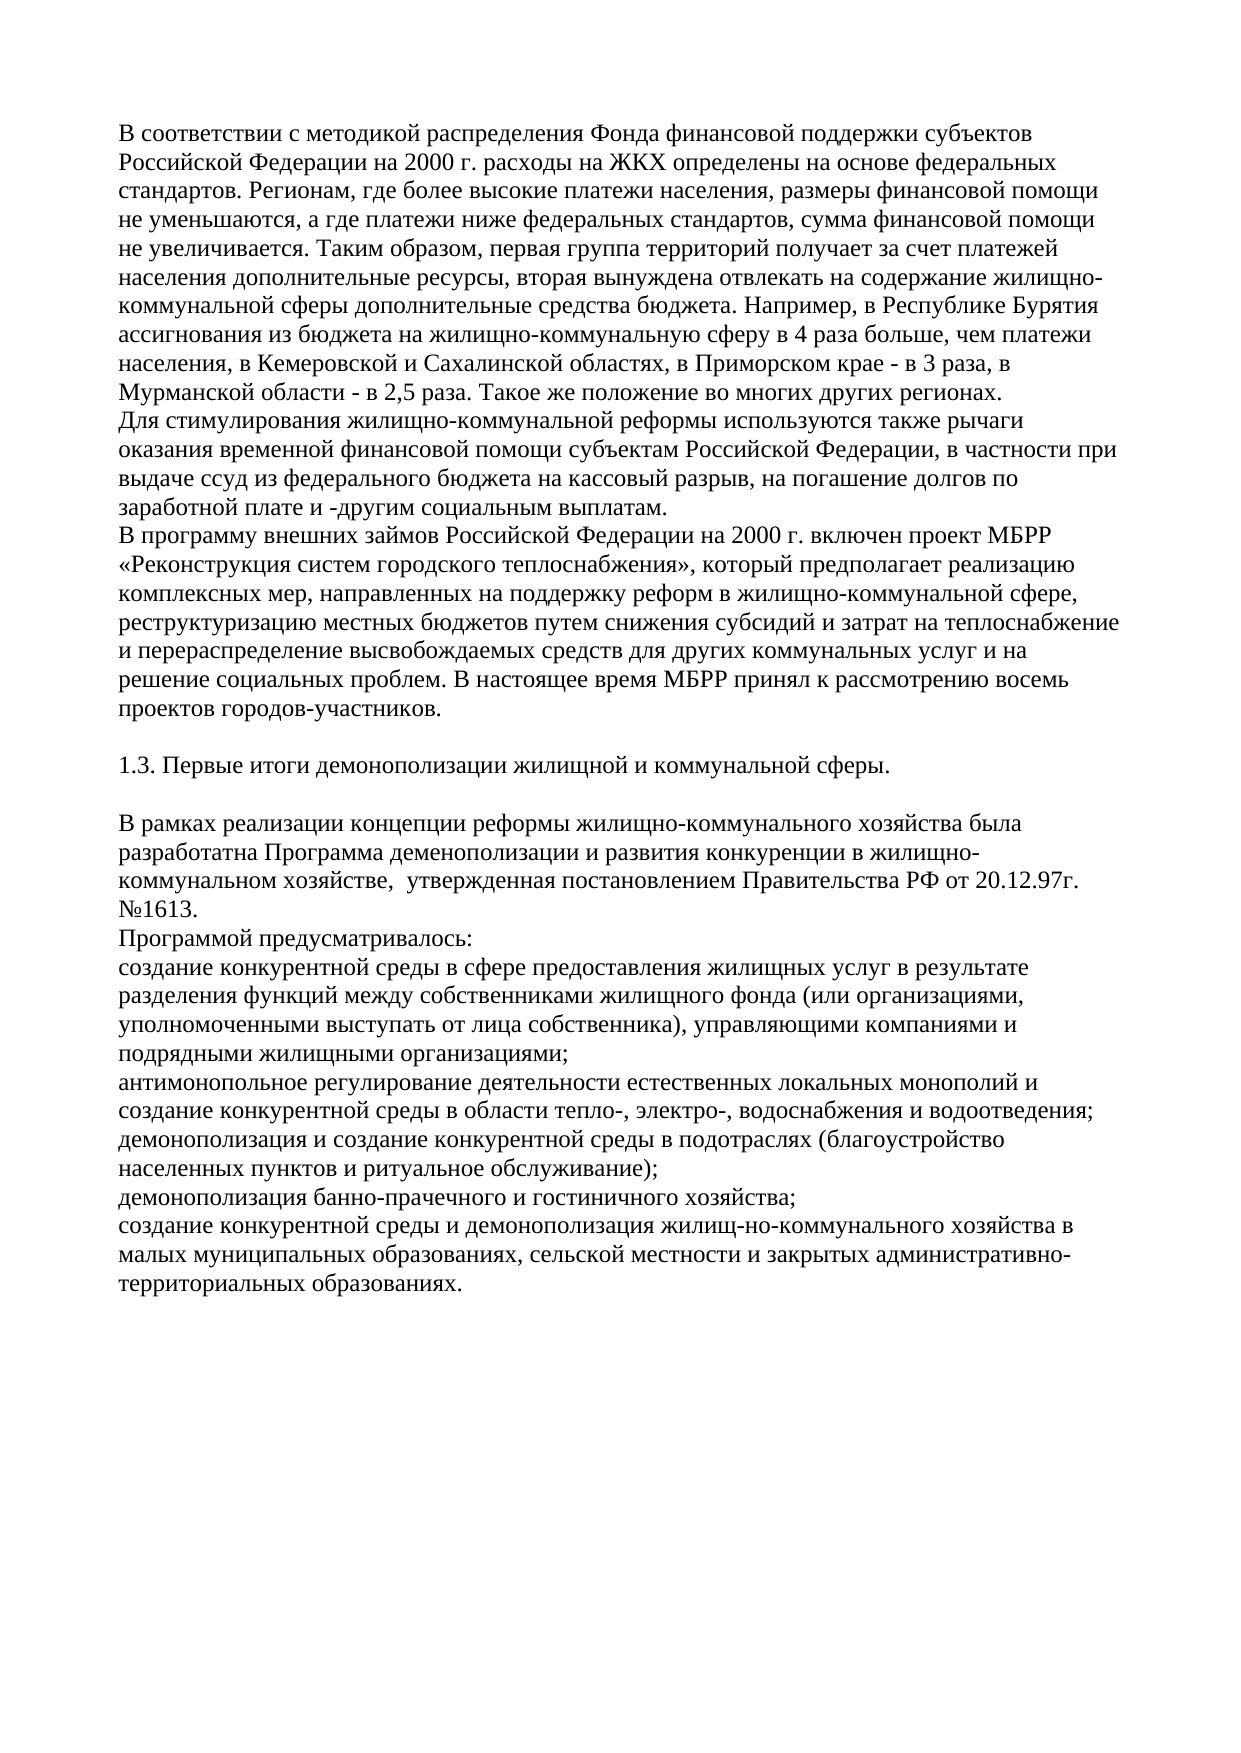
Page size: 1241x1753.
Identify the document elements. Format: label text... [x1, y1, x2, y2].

text 1.3. Первые итоги демонополизации жилищной и коммунальной сферы. [118, 751, 1122, 779]
text В программу внешних займов Российской Федерации на 2000 г. включен проект МБРР «Реконструкция систем городского теплоснабжения», который предполагает реализацию комплексных мер, направленных на поддержку реформ в жилищно-коммунальной сфере, реструктуризацию местных бюджетов путем снижения субсидий и затрат на теплоснабжение и перераспределение высвобождаемых средств для других коммунальных услуг и на решение социальных проблем. В настоящее время МБРР принял к рассмотрению восемь проектов городов-участников. [118, 521, 1122, 722]
text демонополизация банно-прачечного и гостиничного хозяйства; [118, 1182, 1122, 1211]
text Программой предусматривалось: [118, 923, 1122, 952]
text демонополизация и создание конкурентной среды в подотраслях (благоустройство населенных пунктов и ритуальное обслуживание); [118, 1124, 1122, 1182]
text Для стимулирования жилищно-коммунальной реформы используются также рычаги оказания временной финансовой помощи субъектам Российской Федерации, в частности при выдаче ссуд из федерального бюджета на кассовый разрыв, на погашение долгов по заработной плате и -другим социальным выплатам. [118, 406, 1122, 521]
text создание конкурентной среды и демонополизация жилищ-но-коммунального хозяйства в малых муниципальных образованиях, сельской местности и закрытых административно- территориальных образованиях. [118, 1211, 1122, 1297]
text В соответствии с методикой распределения Фонда финансовой поддержки субъектов Российской Федерации на 2000 г. расходы на ЖКХ определены на основе федеральных стандартов. Регионам, где более высокие платежи населения, размеры финансовой помощи не уменьшаются, а где платежи ниже федеральных стандартов, сумма финансовой помощи не увеличивается. Таким образом, первая группа территорий получает за счет платежей населения дополнительные ресурсы, вторая вынуждена отвлекать на содержание жилищно-коммунальной сферы дополнительные средства бюджета. Например, в Республике Бурятия ассигнования из бюджета на жилищно-коммунальную сферу в 4 раза больше, чем платежи населения, в Кемеровской и Сахалинской областях, в Приморском крае - в 3 раза, в Мурманской области - в 2,5 раза. Такое же положение во многих других регионах. [118, 118, 1122, 406]
text антимонопольное регулирование деятельности естественных локальных монополий и создание конкурентной среды в области тепло-, электро-, водоснабжения и водоотведения; [118, 1067, 1122, 1124]
text В рамках реализации концепции реформы жилищно-коммунального хозяйства была разработатна Программа деменополизации и развития конкуренции в жилищно-коммунальном хозяйстве, утвержденная постановлением Правительства РФ от 20.12.97г. №1613. [118, 808, 1122, 923]
text создание конкурентной среды в сфере предоставления жилищных услуг в результате разделения функций между собственниками жилищного фонда (или организациями, уполномоченными выступать от лица собственника), управляющими компаниями и подрядными жилищными организациями; [118, 952, 1122, 1067]
